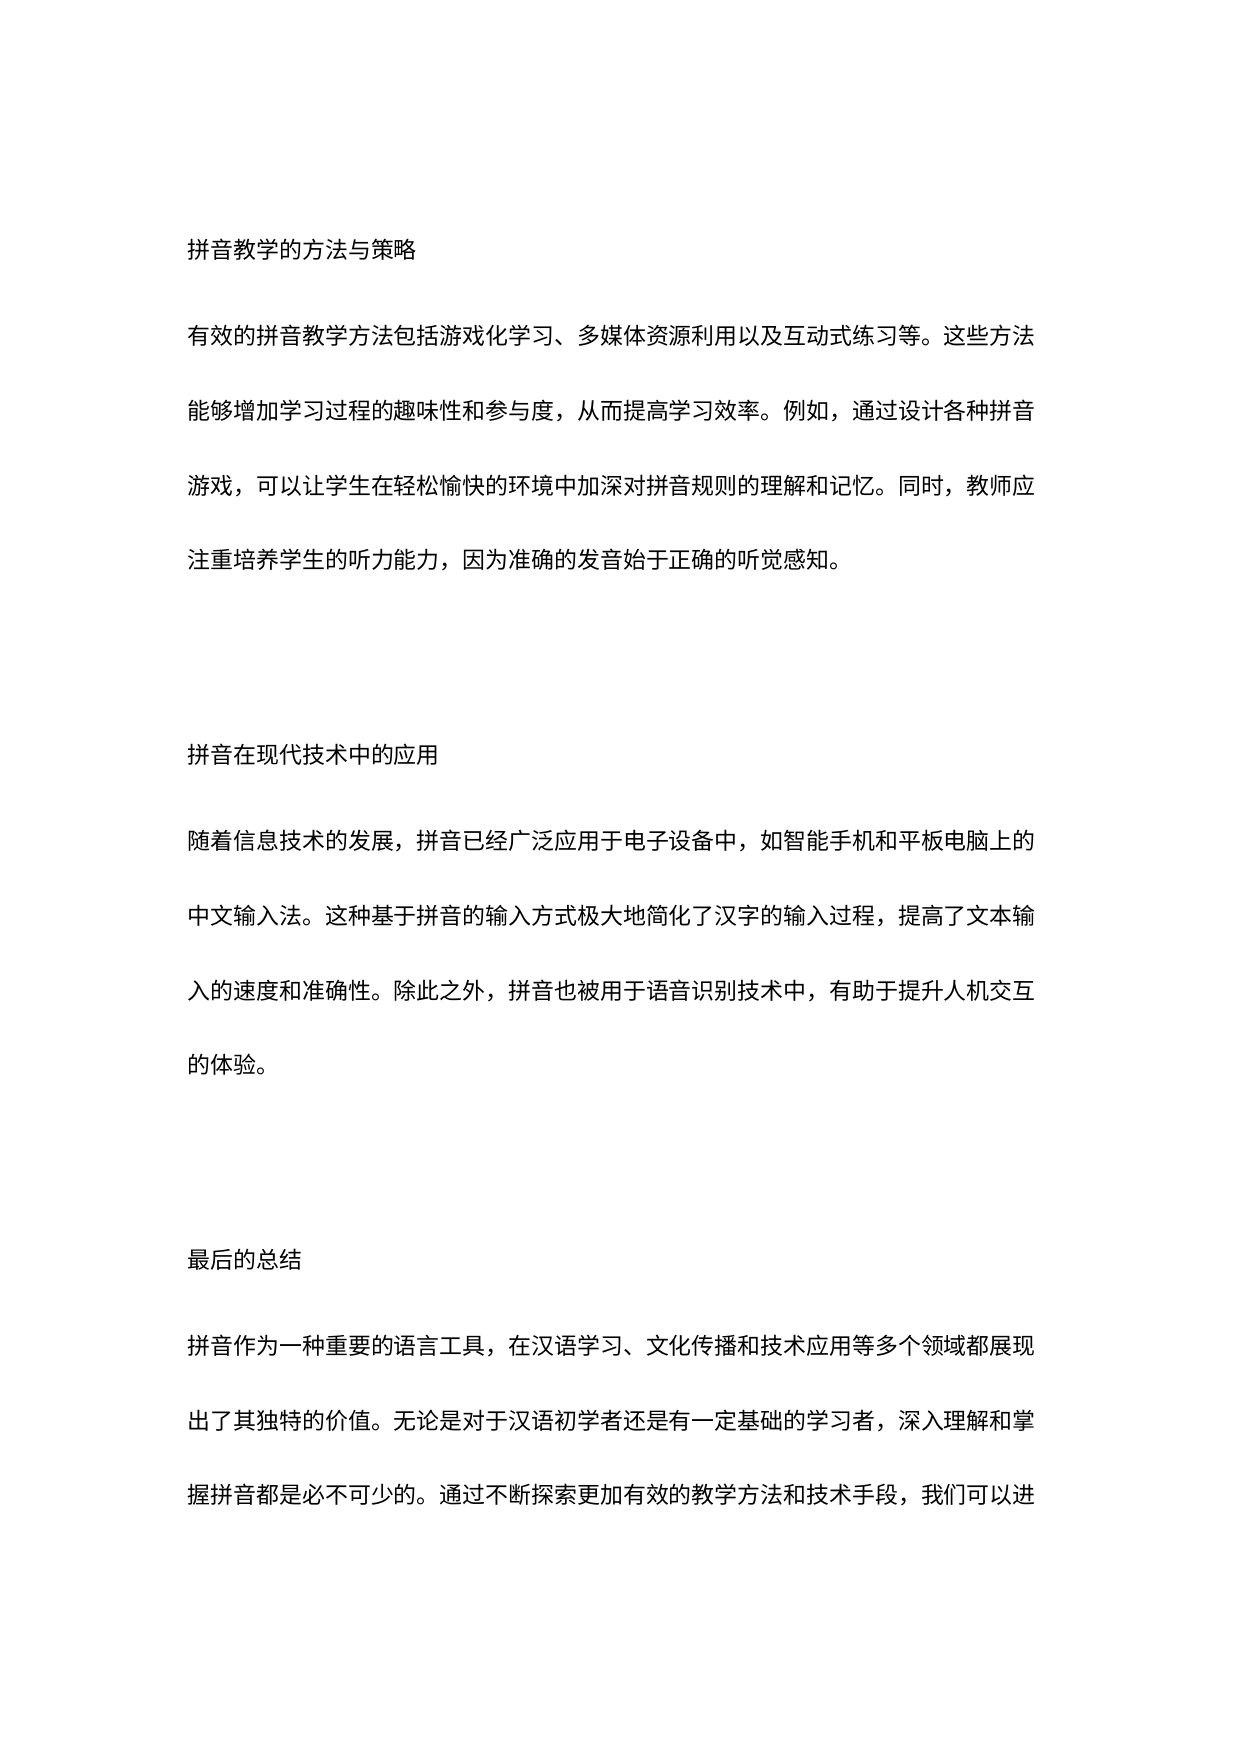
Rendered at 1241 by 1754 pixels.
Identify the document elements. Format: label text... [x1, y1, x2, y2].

text 随着信息技术的发展，拼音已经广泛应用于电子设备中，如智能手机和平板电脑上的中文输入法。这种基于拼音的输入方式极大地简化了汉字的输入过程，提高了文本输入的速度和准确性。除此之外，拼音也被用于语音识别技术中，有助于提升人机交互的体验。 [187, 807, 1053, 1096]
text 有效的拼音教学方法包括游戏化学习、多媒体资源利用以及互动式练习等。这些方法能够增加学习过程的趣味性和参与度，从而提高学习效率。例如，通过设计各种拼音游戏，可以让学生在轻松愉快的环境中加深对拼音规则的理解和记忆。同时，教师应注重培养学生的听力能力，因为准确的发音始于正确的听觉感知。 [187, 302, 1053, 591]
text 最后的总结 [187, 1226, 1053, 1291]
text 拼音在现代技术中的应用 [187, 721, 1053, 786]
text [187, 1312, 1053, 1527]
text 拼音教学的方法与策略 [187, 216, 1053, 281]
